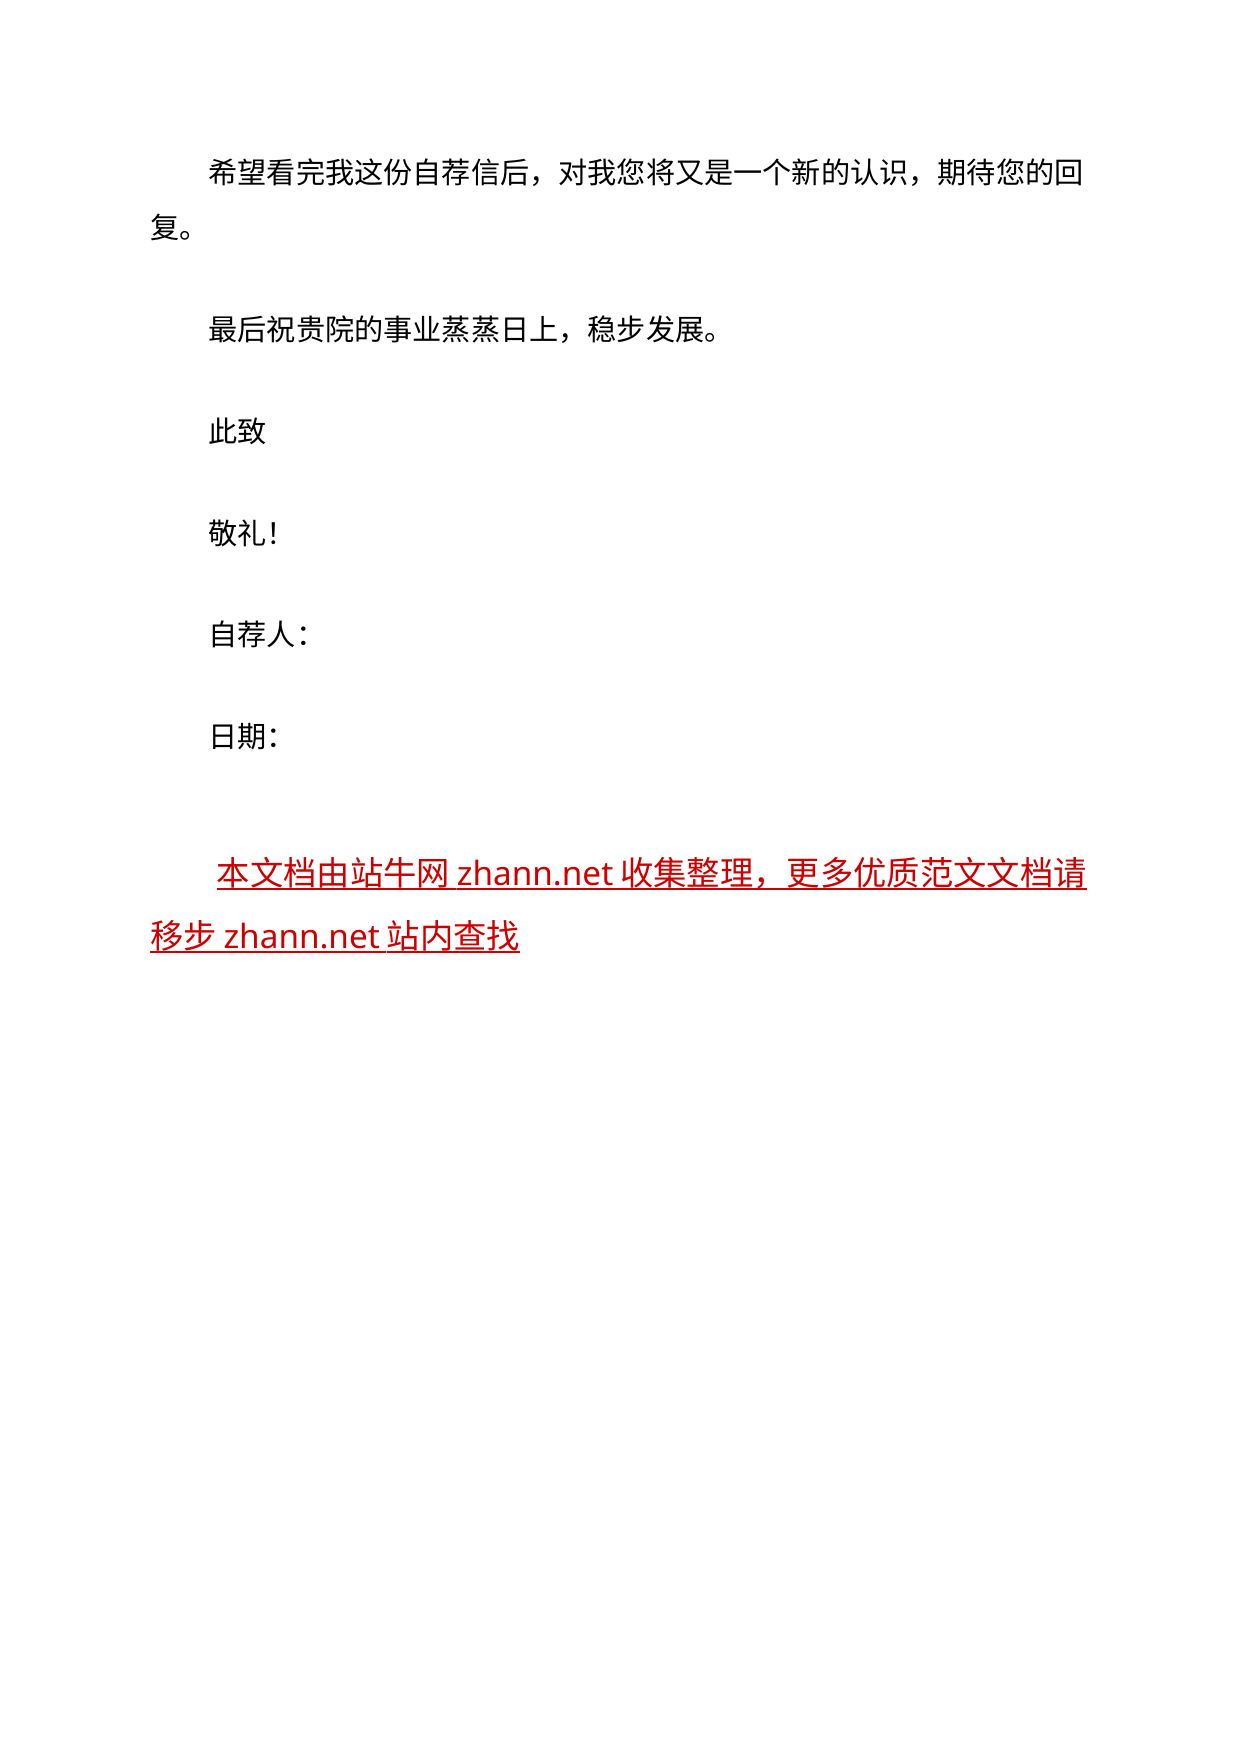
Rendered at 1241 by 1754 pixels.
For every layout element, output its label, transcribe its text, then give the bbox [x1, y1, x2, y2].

text 希望看完我这份自荐信后，对我您将又是一个新的认识，期待您的回复。 [150, 150, 1090, 247]
text 本文档由站牛网zhann.net收集整理，更多优质范文文档请移步zhann.net站内查找 [150, 847, 1090, 958]
text 敬礼！ [150, 510, 1090, 552]
text 日期： [150, 714, 1090, 756]
text 此致 [150, 408, 1090, 451]
text 最后祝贵院的事业蒸蒸日上，稳步发展。 [150, 307, 1090, 349]
text 自荐人： [150, 612, 1090, 654]
